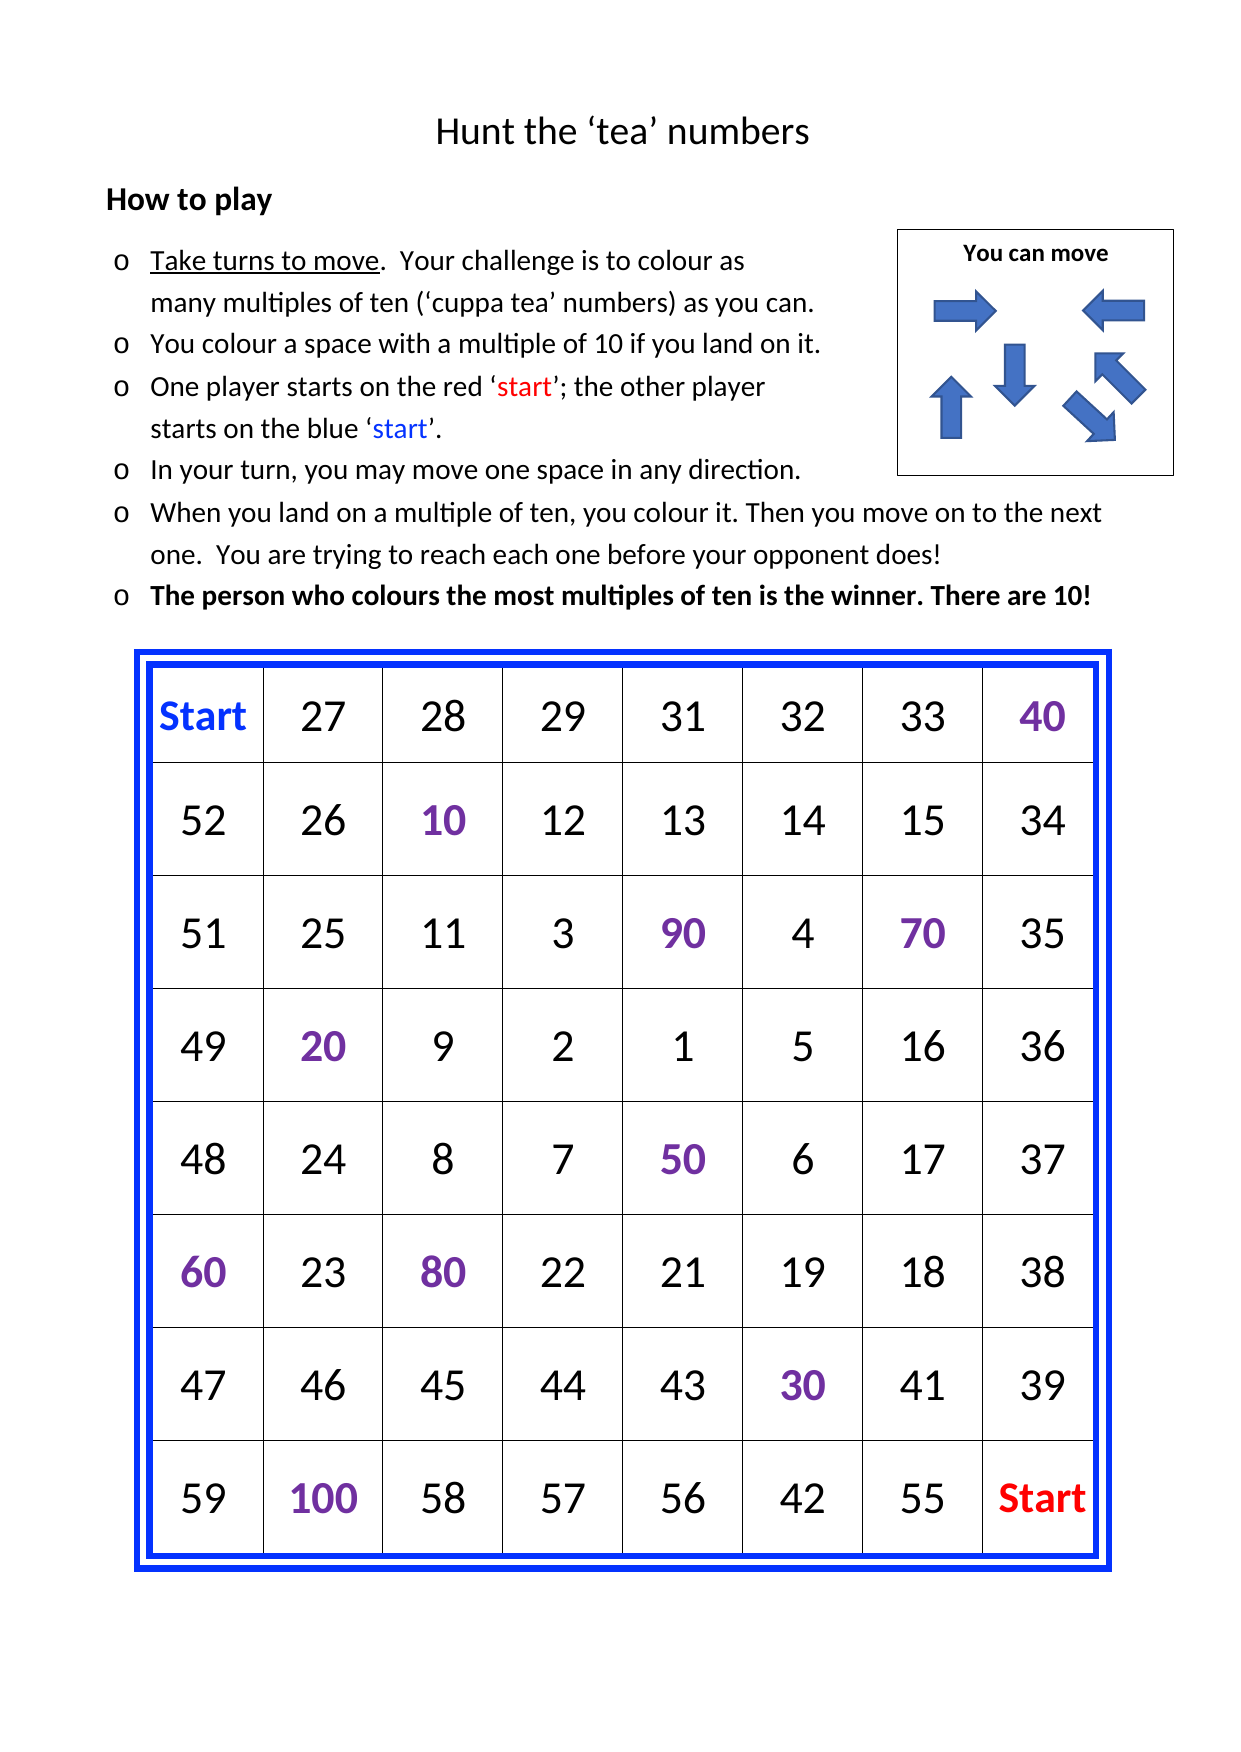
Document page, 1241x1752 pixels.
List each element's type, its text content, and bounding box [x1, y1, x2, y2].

table_cell 39 [983, 1328, 1093, 1440]
table_cell 38 [983, 1215, 1093, 1327]
table_cell 20 [264, 989, 382, 1101]
table_cell 2 [503, 989, 622, 1101]
table_cell 19 [743, 1215, 862, 1327]
table_cell Start [983, 1441, 1093, 1553]
table_cell 57 [503, 1441, 622, 1553]
table_cell 17 [863, 1102, 982, 1214]
table_cell 9 [383, 989, 502, 1101]
table_cell 4 [743, 876, 862, 988]
table_cell 60 [153, 1215, 263, 1327]
table_cell 24 [264, 1102, 382, 1214]
list When you land on a multiple of ten, you colour it. Then you move on to the next one. You are trying to reach each one before your opponent does! [113, 494, 1140, 572]
table_cell 55 [863, 1441, 982, 1553]
table_header 33 [863, 668, 982, 762]
table_cell 26 [264, 763, 382, 875]
table_cell 16 [863, 989, 982, 1101]
table_cell 47 [153, 1328, 263, 1440]
table_cell 36 [983, 989, 1093, 1101]
table_cell 80 [383, 1215, 502, 1327]
table_cell 51 [153, 876, 263, 988]
table_cell 70 [863, 876, 982, 988]
table_cell 11 [383, 876, 502, 988]
table_cell 52 [153, 763, 263, 875]
table_cell 8 [383, 1102, 502, 1214]
table_header 32 [743, 668, 862, 762]
table_cell 6 [743, 1102, 862, 1214]
table_cell 45 [383, 1328, 502, 1440]
table_cell 23 [264, 1215, 382, 1327]
table_cell 3 [503, 876, 622, 988]
list The person who colours the most multiples of ten is the winner. There are 10! [113, 577, 1140, 614]
table_cell 7 [503, 1102, 622, 1214]
list starts on the blue ‘start’. [150, 410, 897, 446]
table_header 28 [383, 668, 502, 762]
table_cell 41 [863, 1328, 982, 1440]
table_cell 13 [623, 763, 742, 875]
table_cell 1 [623, 989, 742, 1101]
table_header Start [143, 655, 263, 762]
table_cell 42 [743, 1441, 862, 1553]
list One player starts on the red ‘start’; the other player [113, 368, 897, 405]
table_cell 58 [383, 1441, 502, 1553]
table_cell 12 [503, 763, 622, 875]
table_cell 49 [153, 989, 263, 1101]
table_cell 50 [623, 1102, 742, 1214]
table_cell 90 [623, 876, 742, 988]
table_cell 34 [983, 763, 1093, 875]
table_cell 35 [983, 876, 1093, 988]
table_header 40 [983, 655, 1102, 762]
table_cell 100 [264, 1441, 382, 1553]
list In your turn, you may move one space in any direction. [113, 451, 1140, 488]
table_cell 22 [503, 1215, 622, 1327]
table_cell 56 [623, 1441, 742, 1553]
table_cell 10 [383, 763, 502, 875]
text Hunt the ‘tea’ numbers [106, 106, 1140, 155]
table_cell 5 [743, 989, 862, 1101]
table_header 31 [623, 668, 742, 762]
table_cell 48 [153, 1102, 263, 1214]
table_cell 30 [743, 1328, 862, 1440]
list many multiples of ten (‘cuppa tea’ numbers) as you can. [150, 284, 897, 320]
table_cell 21 [623, 1215, 742, 1327]
list Take turns to move. Your challenge is to colour as [113, 242, 897, 279]
list You colour a space with a multiple of 10 if you land on it. [113, 325, 897, 362]
text How to play [106, 178, 1140, 218]
table_header 29 [503, 668, 622, 762]
table_cell 15 [863, 763, 982, 875]
table_cell 44 [503, 1328, 622, 1440]
table_cell 43 [623, 1328, 742, 1440]
table_header 27 [264, 668, 382, 762]
table_cell 14 [743, 763, 862, 875]
table_cell 46 [264, 1328, 382, 1440]
table_cell 18 [863, 1215, 982, 1327]
table_cell 37 [983, 1102, 1093, 1214]
table_cell 59 [153, 1441, 263, 1553]
table_cell 25 [264, 876, 382, 988]
